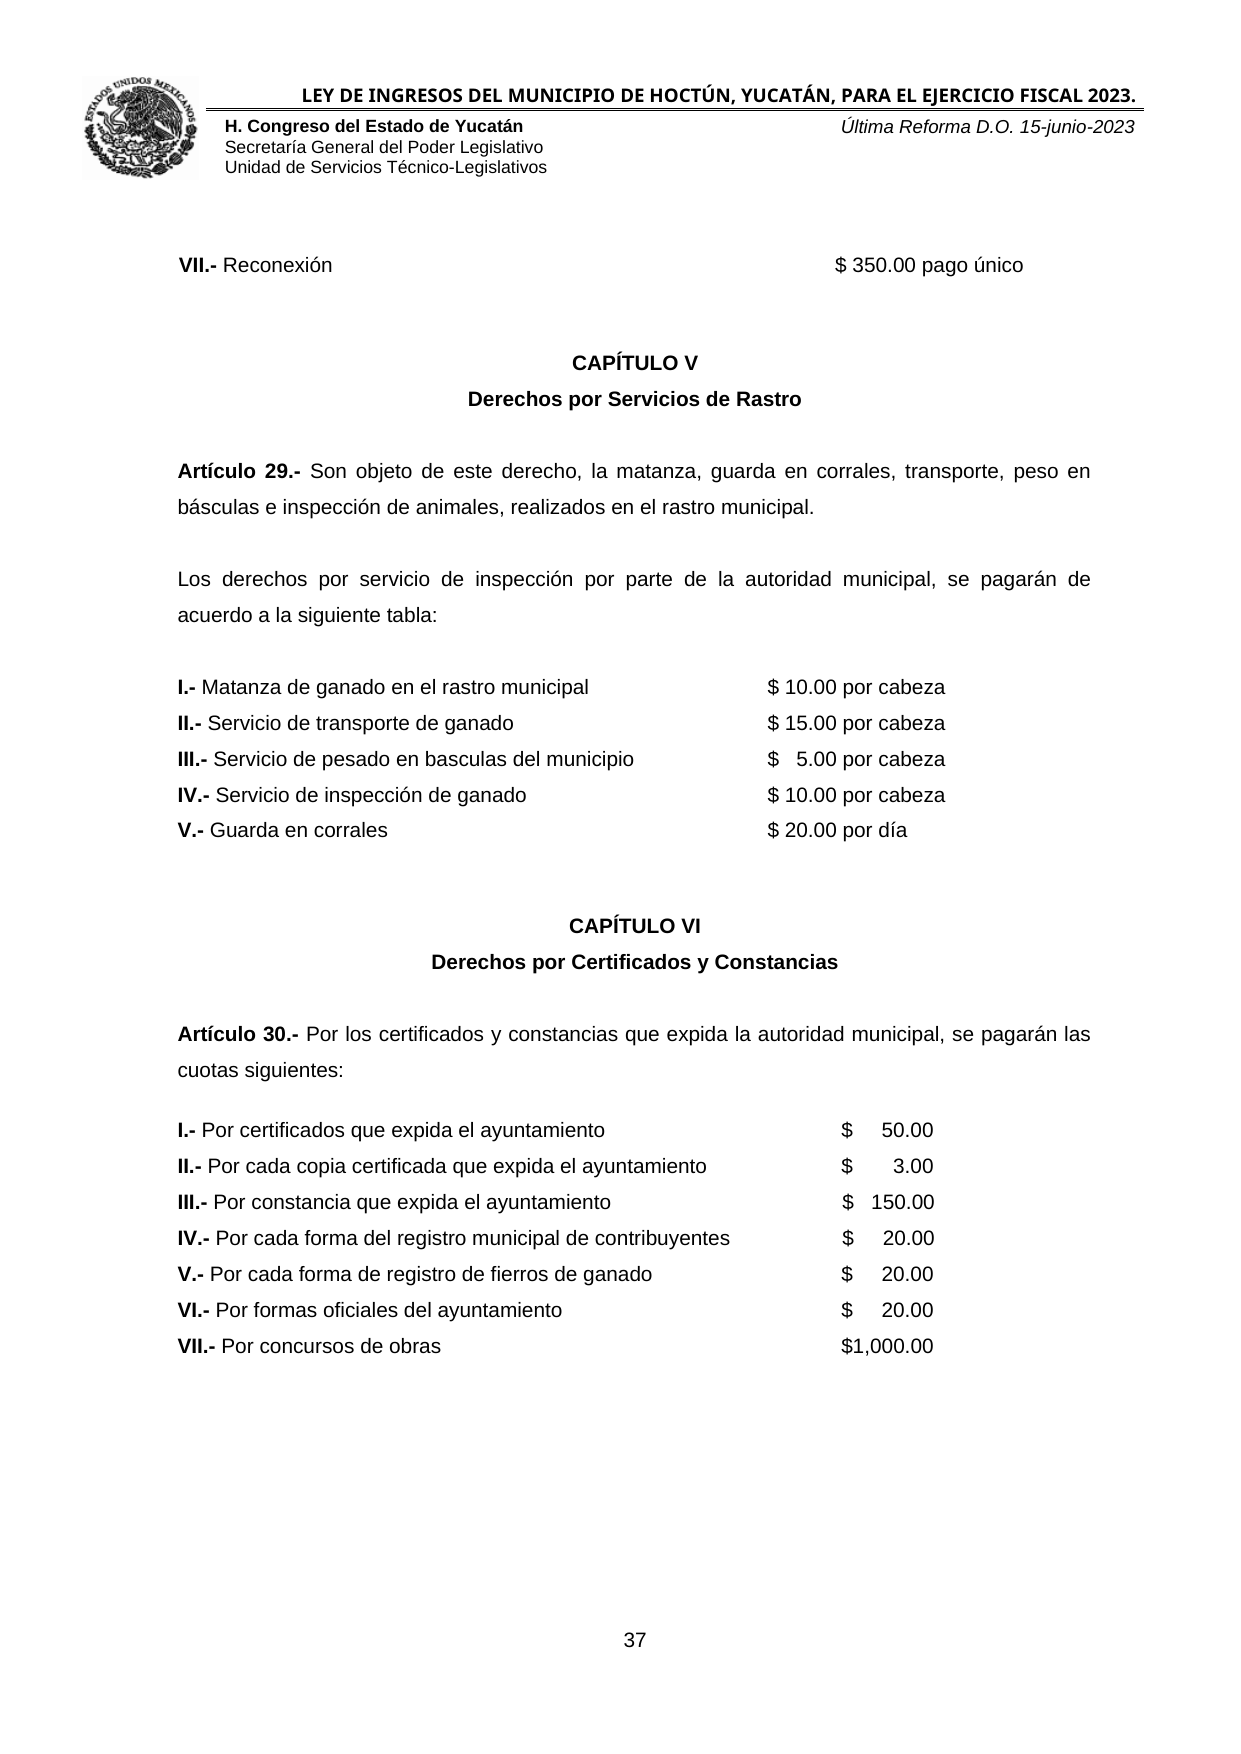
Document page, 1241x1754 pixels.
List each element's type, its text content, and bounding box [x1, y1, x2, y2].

text VII.- Por concursos de obras $1,000.00 [177, 1333, 1092, 1357]
text Los derechos por servicio de inspección por parte de la autoridad municipal, se pagarán de acuerdo a la siguiente tabla: [177, 567, 1092, 627]
text I.- Por certificados que expida el ayuntamiento $ 50.00 [177, 1118, 1092, 1142]
text V.- Por cada forma de registro de fierros de ganado $ 20.00 [177, 1262, 1092, 1286]
text II.- Servicio de transporte de ganado $ 15.00 por cabeza [177, 711, 1092, 734]
text Derechos por Servicios de Rastro [177, 387, 1092, 411]
text III.- Servicio de pesado en basculas del municipio $ 5.00 por cabeza [177, 746, 1092, 770]
text II.- Por cada copia certificada que expida el ayuntamiento $ 3.00 [177, 1154, 1092, 1178]
text IV.- Por cada forma del registro municipal de contribuyentes $ 20.00 [177, 1226, 1092, 1249]
text Artículo 29.- Son objeto de este derecho, la matanza, guarda en corrales, transporte, peso en básculas e inspección de animales, realizados en el rastro municipal. [177, 459, 1092, 519]
text V.- Guarda en corrales $ 20.00 por día [177, 818, 1092, 842]
text CAPÍTULO V [177, 351, 1092, 375]
text Derechos por Certificados y Constancias [177, 950, 1092, 974]
table_cell VII.- Reconexión [177, 251, 833, 291]
text VI.- Por formas oficiales del ayuntamiento $ 20.00 [177, 1297, 1092, 1321]
text CAPÍTULO VI [177, 914, 1092, 938]
text Artículo 30.- Por los certificados y constancias que expida la autoridad municipal, se pagarán las cuotas siguientes: [177, 1022, 1092, 1082]
text I.- Matanza de ganado en el rastro municipal $ 10.00 por cabeza [177, 674, 1092, 698]
text III.- Por constancia que expida el ayuntamiento $ 150.00 [177, 1190, 1092, 1214]
text IV.- Servicio de inspección de ganado $ 10.00 por cabeza [177, 782, 1092, 806]
table_cell $ 350.00 pago único [834, 251, 1058, 291]
